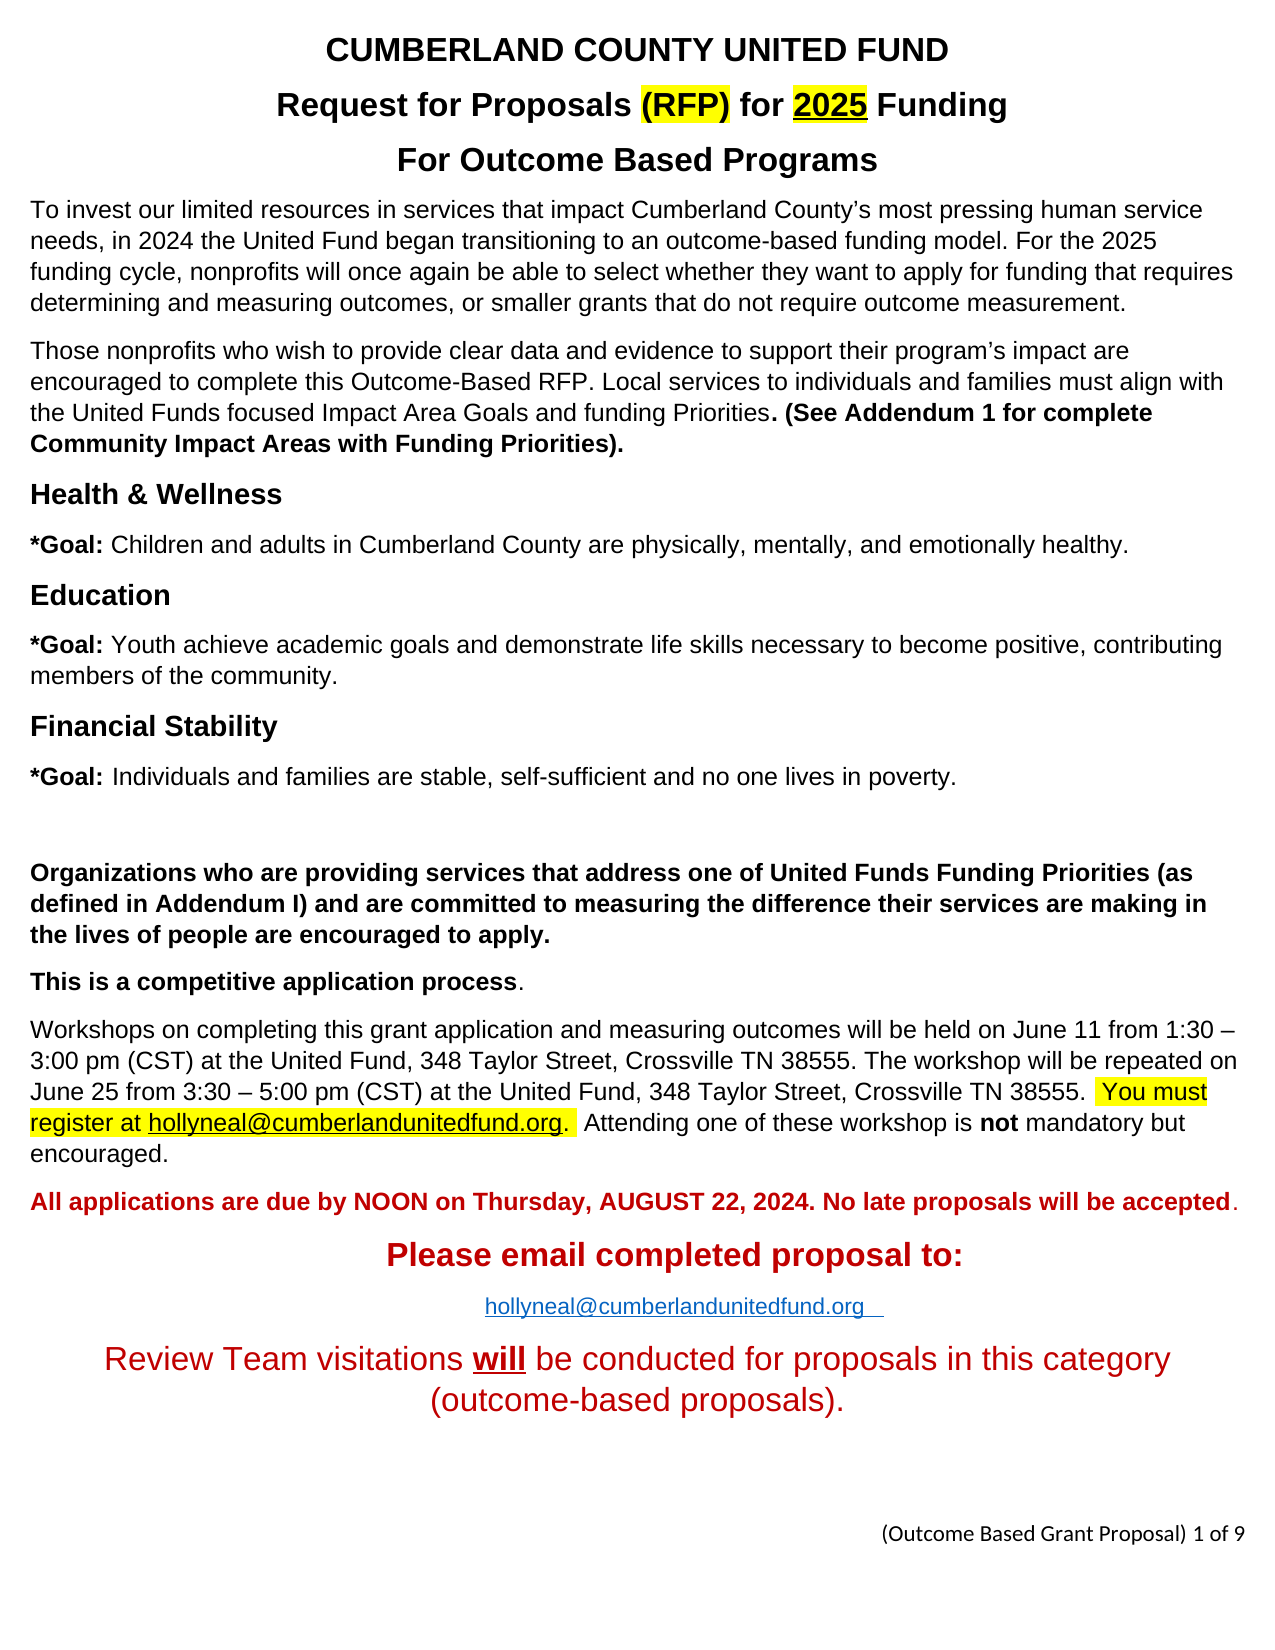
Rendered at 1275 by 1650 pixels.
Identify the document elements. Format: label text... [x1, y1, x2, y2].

text *Goal: Individuals and families are stable, self-sufficient and no one lives in poverty. [30, 762, 1245, 791]
text Organizations who are providing services that address one of United Funds Funding Priorities (as defined in Addendum I) and are committed to measuring the difference their services are making in the lives of people are encouraged to apply. [30, 858, 1245, 948]
text Education [30, 577, 1245, 611]
text To invest our limited resources in services that impact Cumberland County’s most pressing human service needs, in 2024 the United Fund began transitioning to an outcome-based funding model. For the 2025 funding cycle, nonprofits will once again be able to select whether they want to apply for funding that requires determining and measuring outcomes, or smaller grants that do not require outcome measurement. [30, 195, 1245, 317]
text Workshops on completing this grant application and measuring outcomes will be held on June 11 from 1:30 – 3:00 pm (CST) at the United Fund, 348 Taylor Street, Crossville TN 38555. The workshop will be repeated on June 25 from 3:30 – 5:00 pm (CST) at the United Fund, 348 Taylor Street, Crossville TN 38555. You must register at hollyneal@cumberlandunitedfund.org. Attending one of these workshop is not mandatory but encouraged. [30, 1015, 1245, 1168]
text Request for Proposals (RFP) for 2025 Funding [867, 85, 1245, 123]
text Financial Stability [30, 709, 1245, 743]
text All applications are due by NOON on Thursday, AUGUST 22, 2024. No late proposals will be accepted. [30, 1187, 1245, 1216]
text Request for Proposals (RFP) for 2025 Funding [30, 85, 641, 123]
text hollyneal@cumberlandunitedfund.org [30, 1293, 1245, 1319]
text Those nonprofits who wish to provide clear data and evidence to support their program’s impact are encouraged to complete this Outcome-Based RFP. Local services to individuals and families must align with the United Funds focused Impact Area Goals and funding Priorities. (See Addendum 1 for complete Community Impact Areas with Funding Priorities). [30, 336, 1245, 458]
text CUMBERLAND COUNTY UNITED FUND [30, 30, 1245, 68]
text Please email completed proposal to: [105, 1235, 1245, 1273]
text This is a competitive application process. [30, 967, 1245, 996]
text Review Team visitations will be conducted for proposals in this category (outcome-based proposals). [30, 1339, 1245, 1419]
text *Goal: Children and adults in Cumberland County are physically, mentally, and emotionally healthy. [30, 530, 1245, 558]
text Health & Wellness [30, 477, 1245, 511]
text *Goal: Youth achieve academic goals and demonstrate life skills necessary to become positive, contributing members of the community. [30, 630, 1245, 690]
text For Outcome Based Programs [30, 140, 1245, 179]
